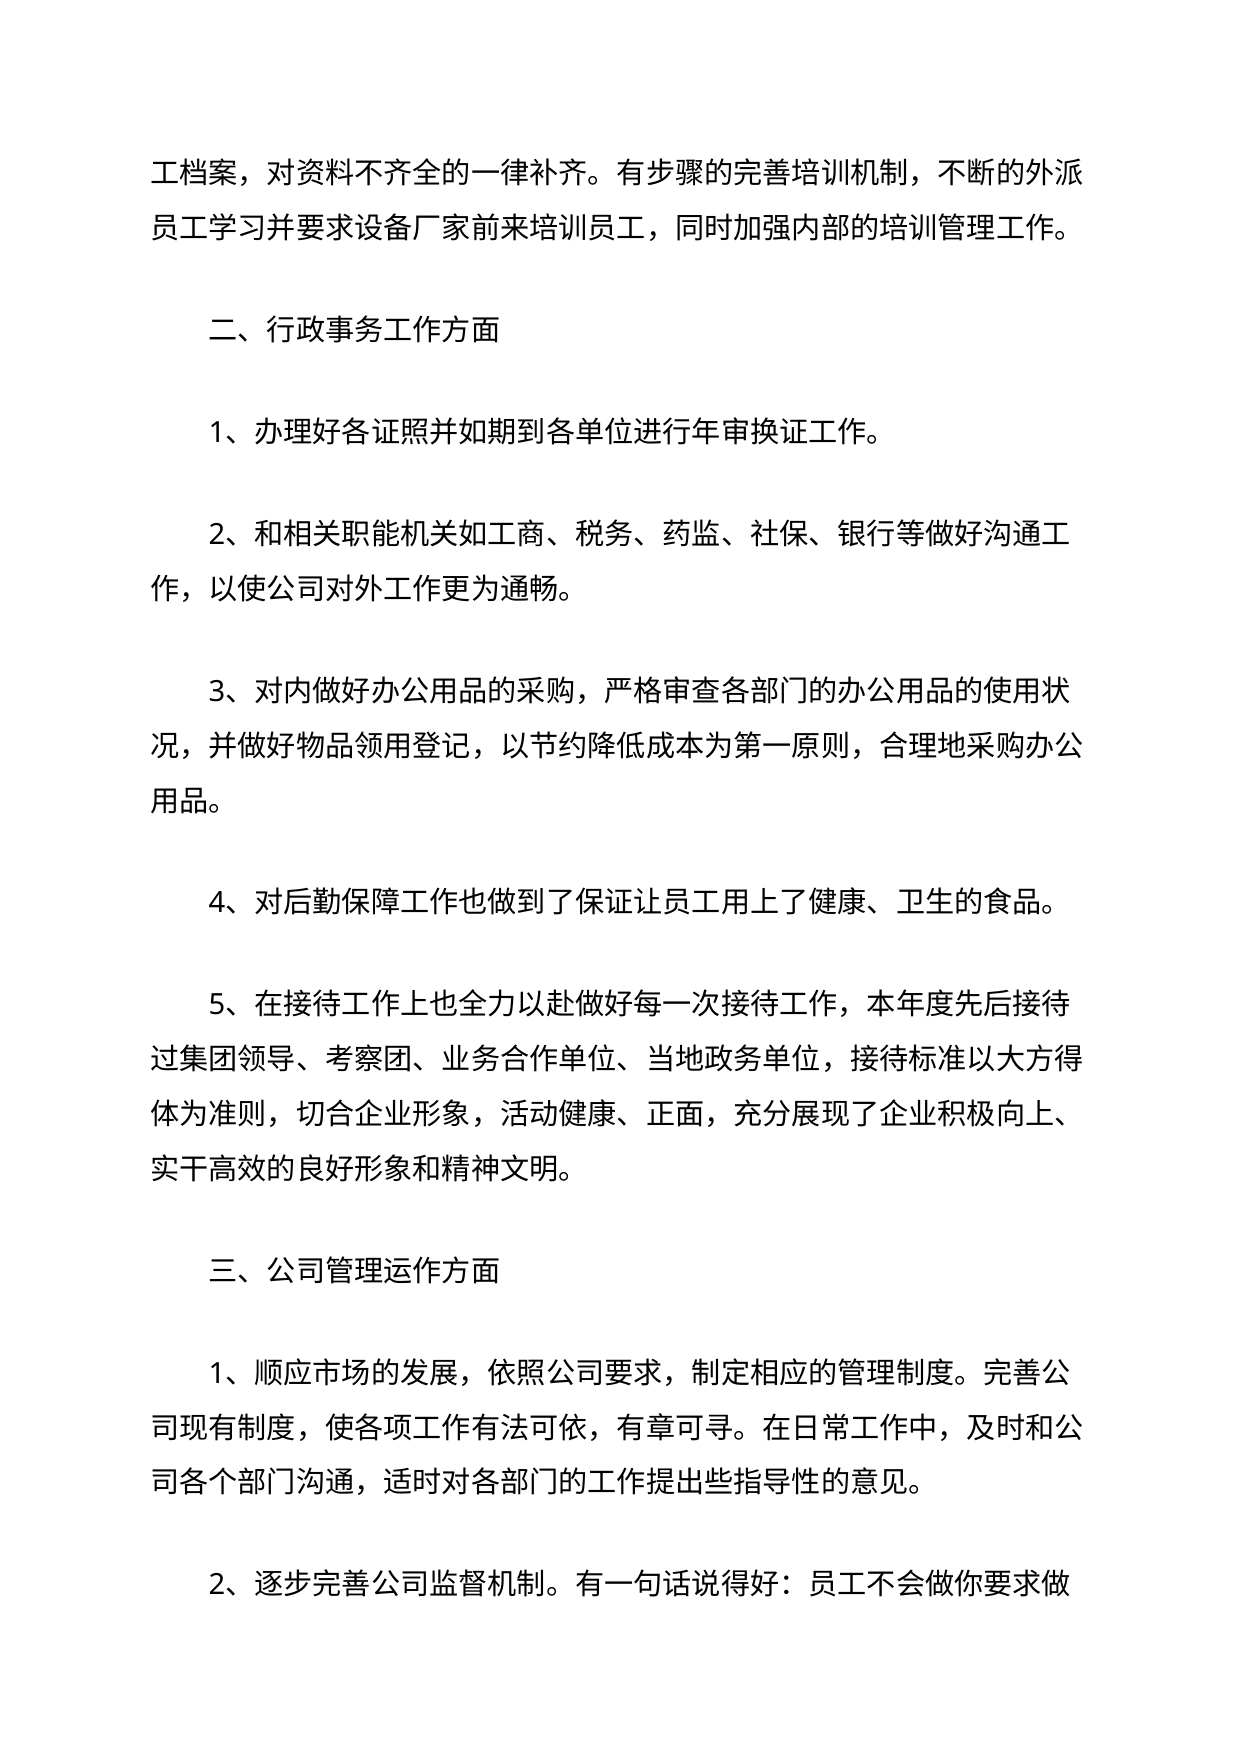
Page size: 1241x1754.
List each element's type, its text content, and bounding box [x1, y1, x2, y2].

text 5、在接待工作上也全力以赴做好每一次接待工作，本年度先后接待过集团领导、考察团、业务合作单位、当地政务单位，接待标准以大方得体为准则，切合企业形象，活动健康、正面，充分展现了企业积极向上、实干高效的良好形象和精神文明。 [150, 981, 1090, 1188]
text 2、和相关职能机关如工商、税务、药监、社保、银行等做好沟通工作，以使公司对外工作更为通畅。 [150, 510, 1090, 608]
text 4、对后勤保障工作也做到了保证让员工用上了健康、卫生的食品。 [150, 879, 1090, 921]
text 三、公司管理运作方面 [150, 1247, 1090, 1290]
text 1、办理好各证照并如期到各单位进行年审换证工作。 [150, 408, 1090, 451]
text 二、行政事务工作方面 [150, 307, 1090, 349]
text 1、顺应市场的发展，依照公司要求，制定相应的管理制度。完善公司现有制度，使各项工作有法可依，有章可寻。在日常工作中，及时和公司各个部门沟通，适时对各部门的工作提出些指导性的意见。 [150, 1349, 1090, 1501]
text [150, 1561, 1090, 1603]
text 3、对内做好办公用品的采购，严格审查各部门的办公用品的使用状况，并做好物品领用登记，以节约降低成本为第一原则，合理地采购办公用品。 [150, 667, 1090, 819]
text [150, 150, 1090, 247]
